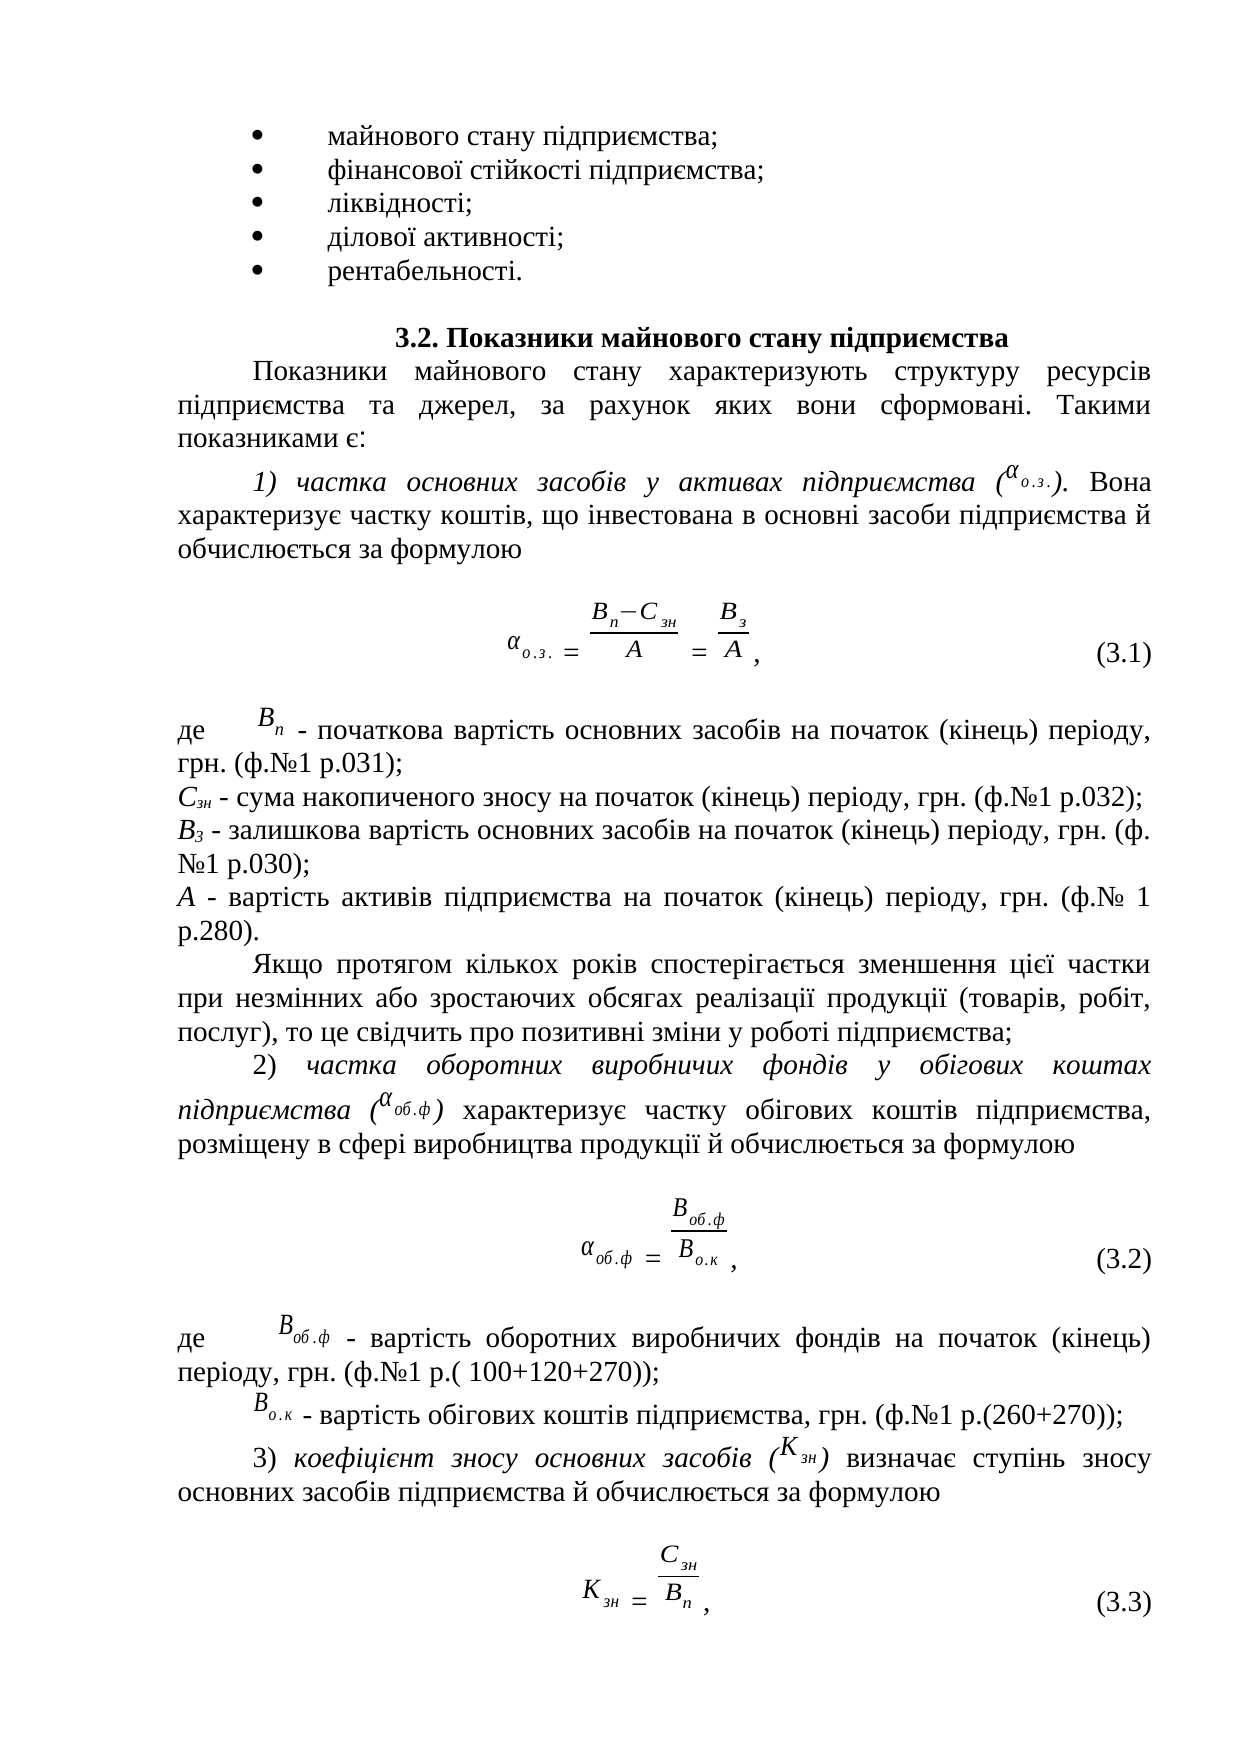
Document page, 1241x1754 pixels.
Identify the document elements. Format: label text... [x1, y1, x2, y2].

text = , (3.3) [177, 1541, 1152, 1617]
list ділової активності; [177, 219, 1152, 253]
text 2) частка оборотних виробничих фондів у обігових коштах підприємства () характеризує частку обігових коштів підприємства, розміщену в сфері виробництва продукції й обчислюється за формулою [177, 1047, 1152, 1159]
text де - вартість оборотних виробничих фондів на початок (кінець) періоду, грн. (ф.№1 р.( 100+120+270)); [177, 1309, 1152, 1387]
text Якщо протягом кількох років спостерігається зменшення цієї частки при незмінних або зростаючих обсягах реалізації продукції (товарів, робіт, послуг), то це свідчить про позитивні зміни у роботі підприємства; [177, 947, 1152, 1047]
text = , (3.2) [177, 1193, 1152, 1275]
list ліквідності; [177, 185, 1152, 219]
text А - вартість активів підприємства на початок (кінець) періоду, грн. (ф.№ 1 р.280). [177, 879, 1152, 947]
text = = , (3.1) [177, 598, 1152, 668]
text Показники майнового стану характеризують структуру ресурсів підприємства та джерел, за рахунок яких вони сформовані. Такими показниками є: [177, 353, 1152, 454]
text 1) частка основних засобів у активах підприємства (). Вона характеризує частку коштів, що інвестована в основні засоби підприємства й обчислюється за формулою [177, 454, 1152, 564]
text В3 - залишкова вартість основних засобів на початок (кінець) періоду, грн. (ф.№1 р.030); [177, 812, 1152, 879]
list майнового стану підприємства; [177, 118, 1152, 152]
text Сзн - сума накопиченого зносу на початок (кінець) періоду, грн. (ф.№1 р.032); [177, 779, 1152, 812]
text 3.2. Показники майнового стану підприємства [177, 320, 1152, 353]
text 3) коефіцієнт зносу основних засобів () визначає ступінь зносу основних засобів підприємства й обчислюється за формулою [177, 1431, 1152, 1507]
list рентабельності. [177, 253, 1152, 286]
text - вартість обігових коштів підприємства, грн. (ф.№1 р.(260+270)); [177, 1387, 1152, 1431]
list фінансової стійкості підприємства; [177, 152, 1152, 185]
text де - початкова вартість основних засобів на початок (кінець) періоду, грн. (ф.№1 р.031); [177, 702, 1152, 779]
